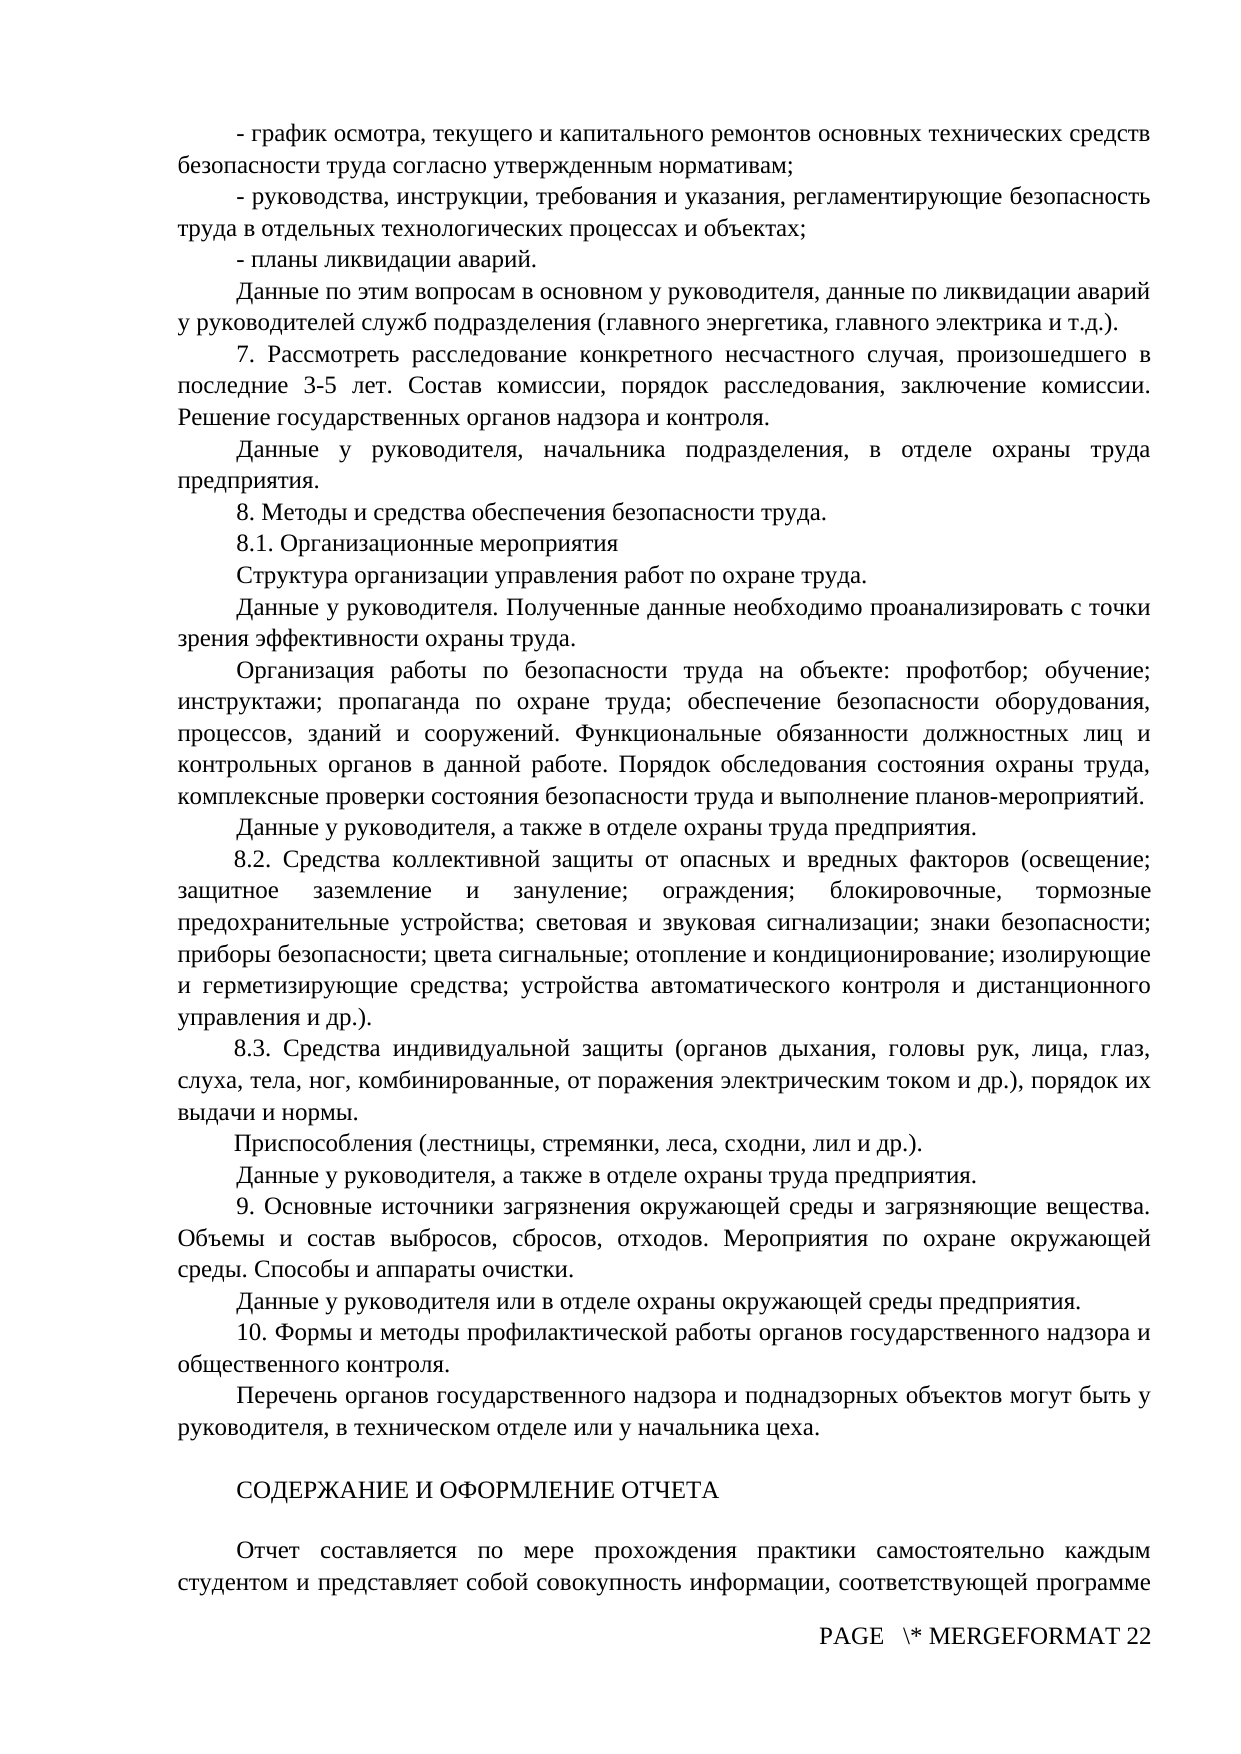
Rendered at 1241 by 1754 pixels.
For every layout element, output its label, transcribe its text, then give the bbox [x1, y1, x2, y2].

text 9. Основные источники загрязнения окружающей среды и загрязняющие вещества. Объемы и состав выбросов, сбросов, отходов. Мероприятия по охране окружающей среды. Способы и аппараты очистки. [177, 1191, 1152, 1283]
text Данные у руководителя. Полученные данные необходимо проанализировать с точки зрения эффективности охраны труда. [177, 592, 1152, 652]
text Организация работы по безопасности труда на объекте: профотбор; обучение; инструктажи; пропаганда по охране труда; обеспечение безопасности оборудования, процессов, зданий и сооружений. Функциональные обязанности должностных лиц и контрольных органов в данной работе. Порядок обследования состояния охраны труда, комплексные проверки состояния безопасности труда и выполнение планов-мероприятий. [177, 655, 1152, 810]
text 10. Формы и методы профилактической работы органов государственного надзора и общественного контроля. [177, 1317, 1152, 1378]
text Данные у руководителя, а также в отделе охраны труда предприятия. [177, 812, 1152, 841]
text - планы ликвидации аварий. [177, 244, 1152, 273]
text Приспособления (лестницы, стремянки, леса, сходни, лил и др.). [177, 1128, 1152, 1157]
subtitle СОДЕРЖАНИЕ И ОФОРМЛЕНИЕ ОТЧЕТА [236, 1475, 1152, 1504]
text - график осмотра, текущего и капитального ремонтов основных технических средств безопасности труда согласно утвержденным нормативам; [177, 118, 1152, 178]
text Структура организации управления работ по охране труда. [177, 560, 1152, 589]
text 7. Рассмотреть расследование конкретного несчастного случая, произошедшего в последние 3-5 лет. Состав комиссии, порядок расследования, заключение комиссии. Решение государственных органов надзора и контроля. [177, 339, 1152, 431]
text 8. Методы и средства обеспечения безопасности труда. [177, 497, 1152, 526]
text Данные у руководителя, а также в отделе охраны труда предприятия. [177, 1160, 1152, 1188]
text 8.2. Средства коллективной защиты от опасных и вредных факторов (освещение; защитное заземление и зануление; ограждения; блокировочные, тормозные предохранительные устройства; световая и звуковая сигнализации; знаки безопасности; приборы безопасности; цвета сигнальные; отопление и кондиционирование; изолирующие и герметизирующие средства; устройства автоматического контроля и дистанционного управления и др.). [177, 844, 1152, 1031]
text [177, 1536, 1152, 1596]
text Данные у руководителя или в отделе охраны окружающей среды предприятия. [177, 1286, 1152, 1315]
text - руководства, инструкции, требования и указания, регламентирующие безопасность труда в отдельных технологических процессах и объектах; [177, 181, 1152, 242]
text Перечень органов государственного надзора и поднадзорных объектов могут быть у руководителя, в техническом отделе или у начальника цеха. [177, 1381, 1152, 1441]
text Данные у руководителя, начальника подразделения, в отделе охраны труда предприятия. [177, 434, 1152, 494]
text 8.3. Средства индивидуальной защиты (органов дыхания, головы рук, лица, глаз, слуха, тела, ног, комбинированные, от поражения электрическим током и др.), порядок их выдачи и нормы. [177, 1033, 1152, 1125]
text Данные по этим вопросам в основном у руководителя, данные по ликвидации аварий у руководителей служб подразделения (главного энергетика, главного электрика и т.д.). [177, 276, 1152, 336]
text 8.1. Организационные мероприятия [177, 528, 1152, 557]
